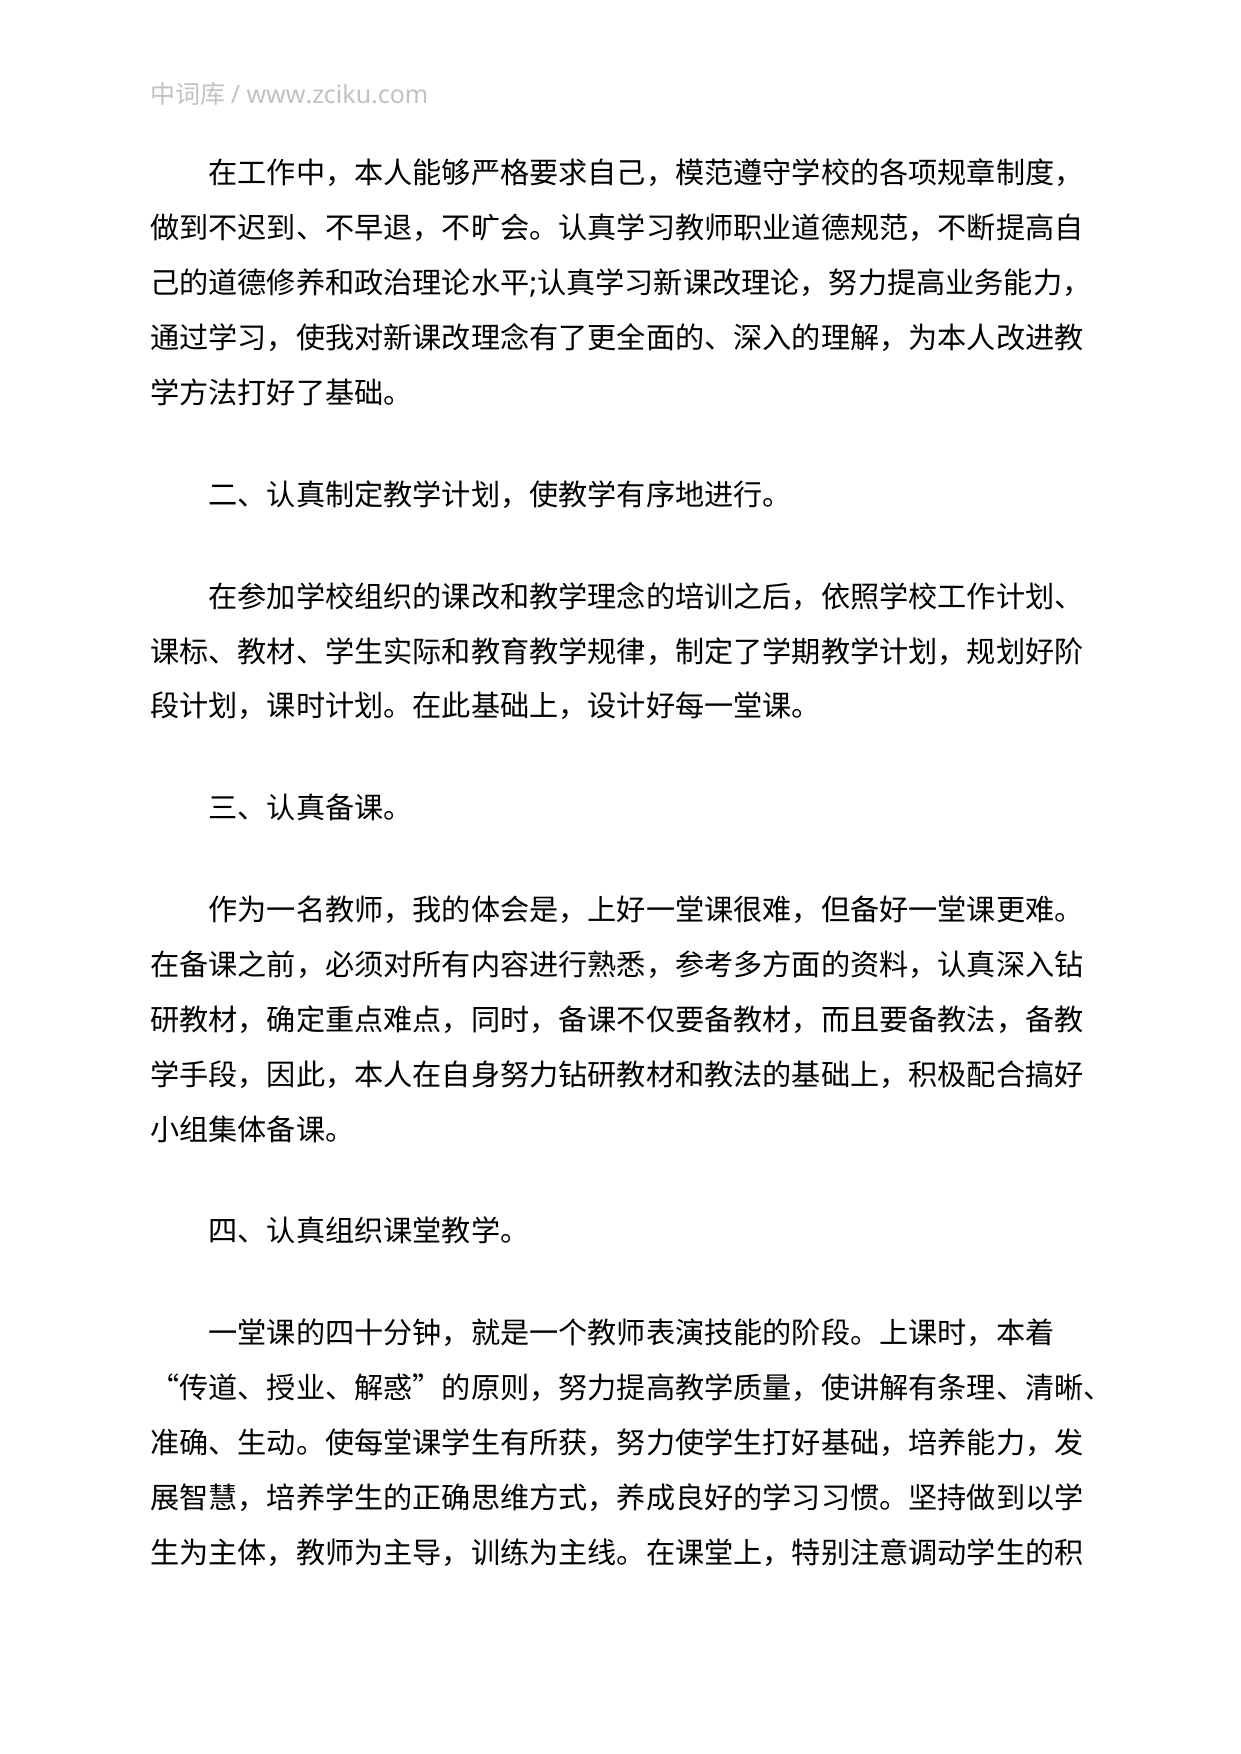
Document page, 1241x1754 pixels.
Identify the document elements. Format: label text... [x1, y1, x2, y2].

text 作为一名教师，我的体会是，上好一堂课很难，但备好一堂课更难。在备课之前，必须对所有内容进行熟悉，参考多方面的资料，认真深入钻研教材，确定重点难点，同时，备课不仅要备教材，而且要备教法，备教学手段，因此，本人在自身努力钻研教材和教法的基础上，积极配合搞好小组集体备课。 [150, 887, 1090, 1148]
text 二、认真制定教学计划，使教学有序地进行。 [150, 471, 1090, 514]
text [150, 1310, 1090, 1572]
text 三、认真备课。 [150, 785, 1090, 827]
text 四、认真组织课堂教学。 [150, 1208, 1090, 1250]
text 在工作中，本人能够严格要求自己，模范遵守学校的各项规章制度，做到不迟到、不早退，不旷会。认真学习教师职业道德规范，不断提高自己的道德修养和政治理论水平;认真学习新课改理论，努力提高业务能力，通过学习，使我对新课改理念有了更全面的、深入的理解，为本人改进教学方法打好了基础。 [150, 150, 1090, 412]
text 在参加学校组织的课改和教学理念的培训之后，依照学校工作计划、课标、教材、学生实际和教育教学规律，制定了学期教学计划，规划好阶段计划，课时计划。在此基础上，设计好每一堂课。 [150, 573, 1090, 725]
